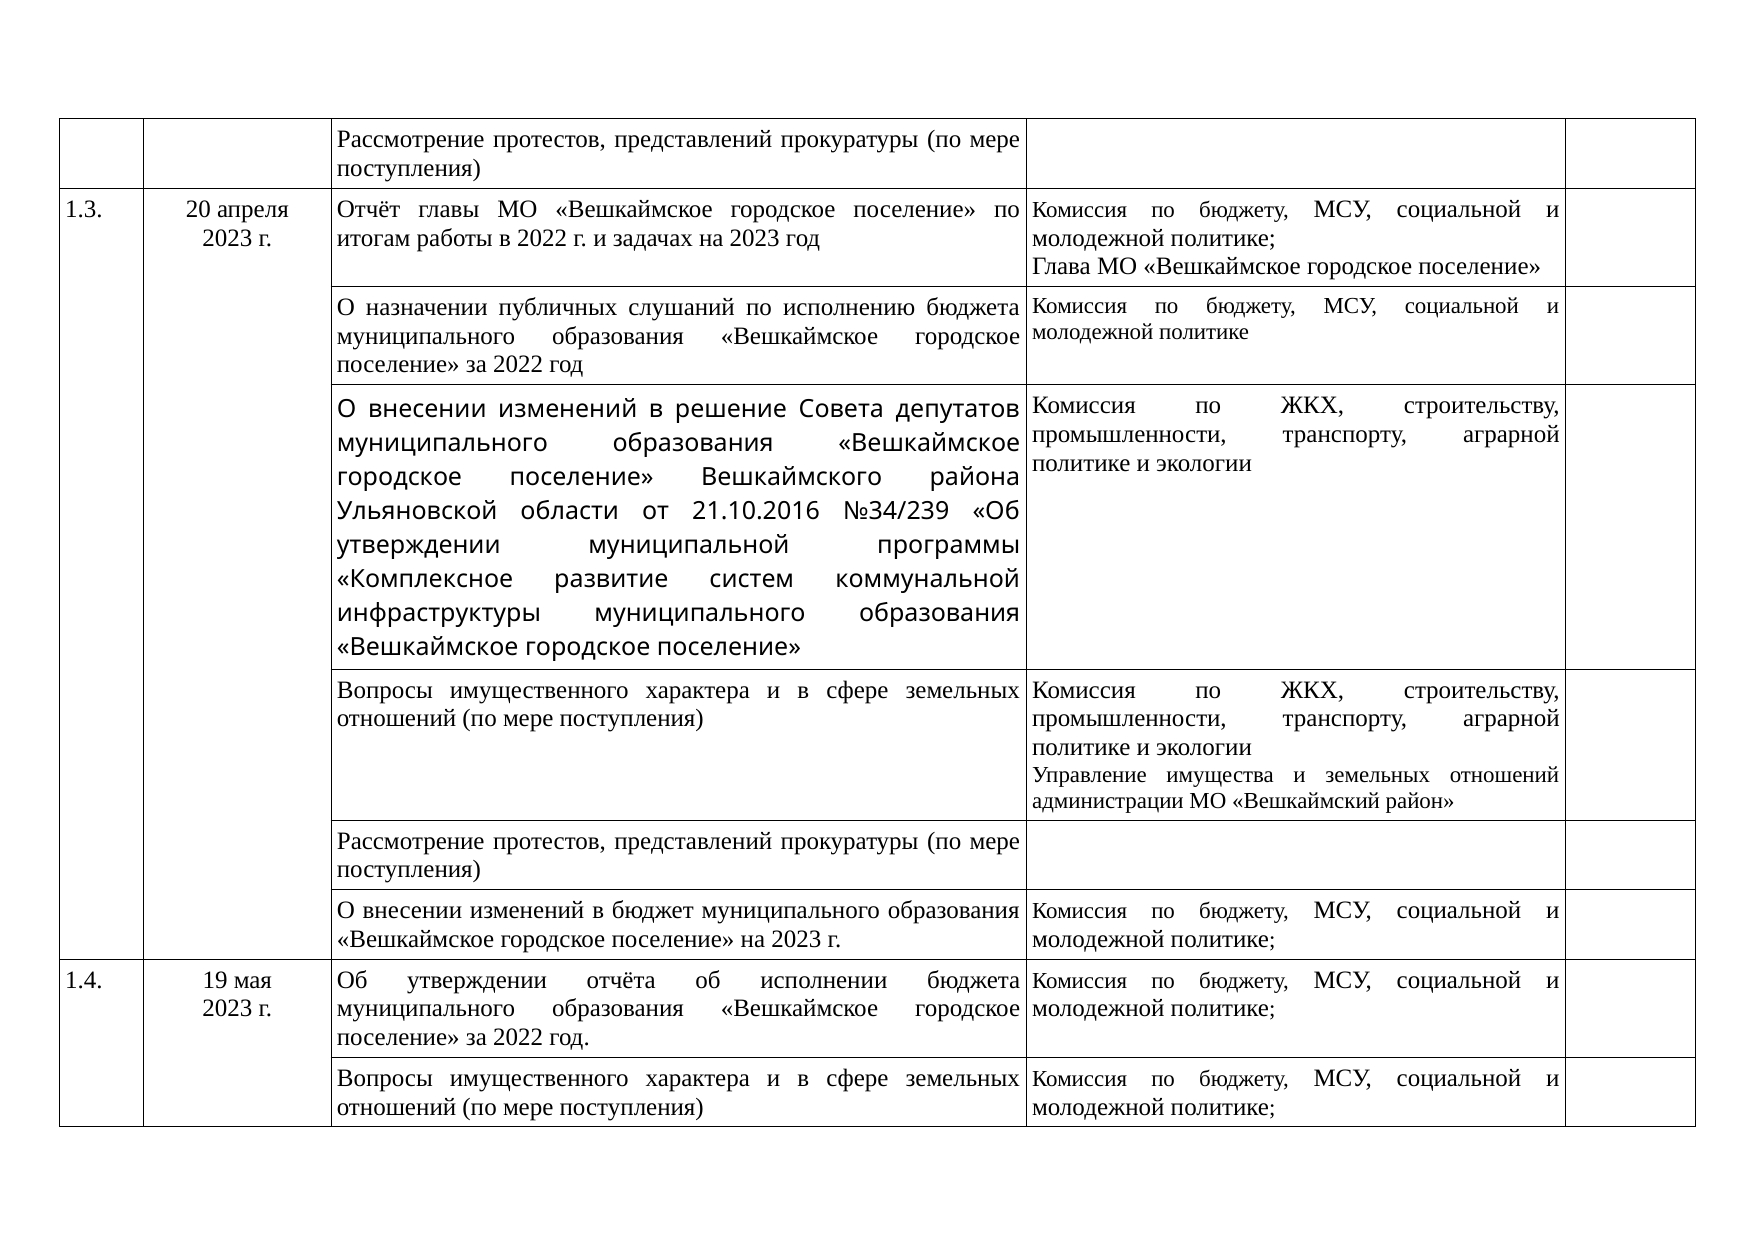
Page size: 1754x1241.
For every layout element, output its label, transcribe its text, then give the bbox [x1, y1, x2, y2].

table_cell [1027, 821, 1565, 889]
table_cell 19 мая 2023 г. [144, 960, 331, 1126]
table_cell [1027, 119, 1565, 188]
table_cell [1566, 119, 1695, 188]
table_cell [1566, 960, 1695, 1057]
table_cell 1.4. [60, 960, 143, 1126]
table_cell О внесении изменений в решение Совета депутатов муниципального образования «Вешкаймское городское поселение» Вешкаймского района Ульяновской области от 21.10.2016 №34/239 «Об утверждении муниципальной программы «Комплексное развитие систем коммунальной инфраструктуры муниципального образования «Вешкаймское городское поселение» [332, 385, 1026, 668]
table_cell Об утверждении отчёта об исполнении бюджета муниципального образования «Вешкаймское городское поселение» за 2022 год. [332, 960, 1026, 1057]
table_cell [1566, 287, 1695, 384]
table_cell [1566, 385, 1695, 668]
table_cell [1566, 189, 1695, 286]
table_cell Отчёт главы МО «Вешкаймское городское поселение» по итогам работы в 2022 г. и задачах на 2023 год [332, 189, 1026, 286]
table_cell [1566, 821, 1695, 889]
table_cell Комиссия по бюджету, МСУ, социальной и молодежной политике; [1027, 960, 1565, 1057]
table_cell Комиссия по ЖКХ, строительству, промышленности, транспорту, аграрной политике и экологии [1027, 385, 1565, 668]
table_cell Рассмотрение протестов, представлений прокуратуры (по мере поступления) [332, 821, 1026, 889]
table_cell О назначении публичных слушаний по исполнению бюджета муниципального образования «Вешкаймское городское поселение» за 2022 год [332, 287, 1026, 384]
table_cell Вопросы имущественного характера и в сфере земельных отношений (по мере поступления) [332, 670, 1026, 819]
table_cell Комиссия по бюджету, МСУ, социальной и молодежной политике [1027, 287, 1565, 384]
table_cell 1.3. [60, 189, 143, 958]
table_cell О внесении изменений в бюджет муниципального образования «Вешкаймское городское поселение» на 2023 г. [332, 890, 1026, 958]
table_cell Рассмотрение протестов, представлений прокуратуры (по мере поступления) [332, 119, 1026, 188]
table_cell Комиссия по бюджету, МСУ, социальной и молодежной политике; [1027, 1058, 1565, 1126]
table_cell 20 апреля 2023 г. [144, 189, 331, 958]
table_cell [1566, 1058, 1695, 1126]
table_cell Вопросы имущественного характера и в сфере земельных отношений (по мере поступления) [332, 1058, 1026, 1126]
table_cell Комиссия по ЖКХ, строительству, промышленности, транспорту, аграрной политике и экологии Управление имущества и земельных отношений администрации МО «Вешкаймский район» [1027, 670, 1565, 819]
table_cell [1566, 670, 1695, 819]
table_cell Комиссия по бюджету, МСУ, социальной и молодежной политике; Глава МО «Вешкаймское городское поселение» [1027, 189, 1565, 286]
table_cell [1566, 890, 1695, 958]
table_cell Комиссия по бюджету, МСУ, социальной и молодежной политике; [1027, 890, 1565, 958]
